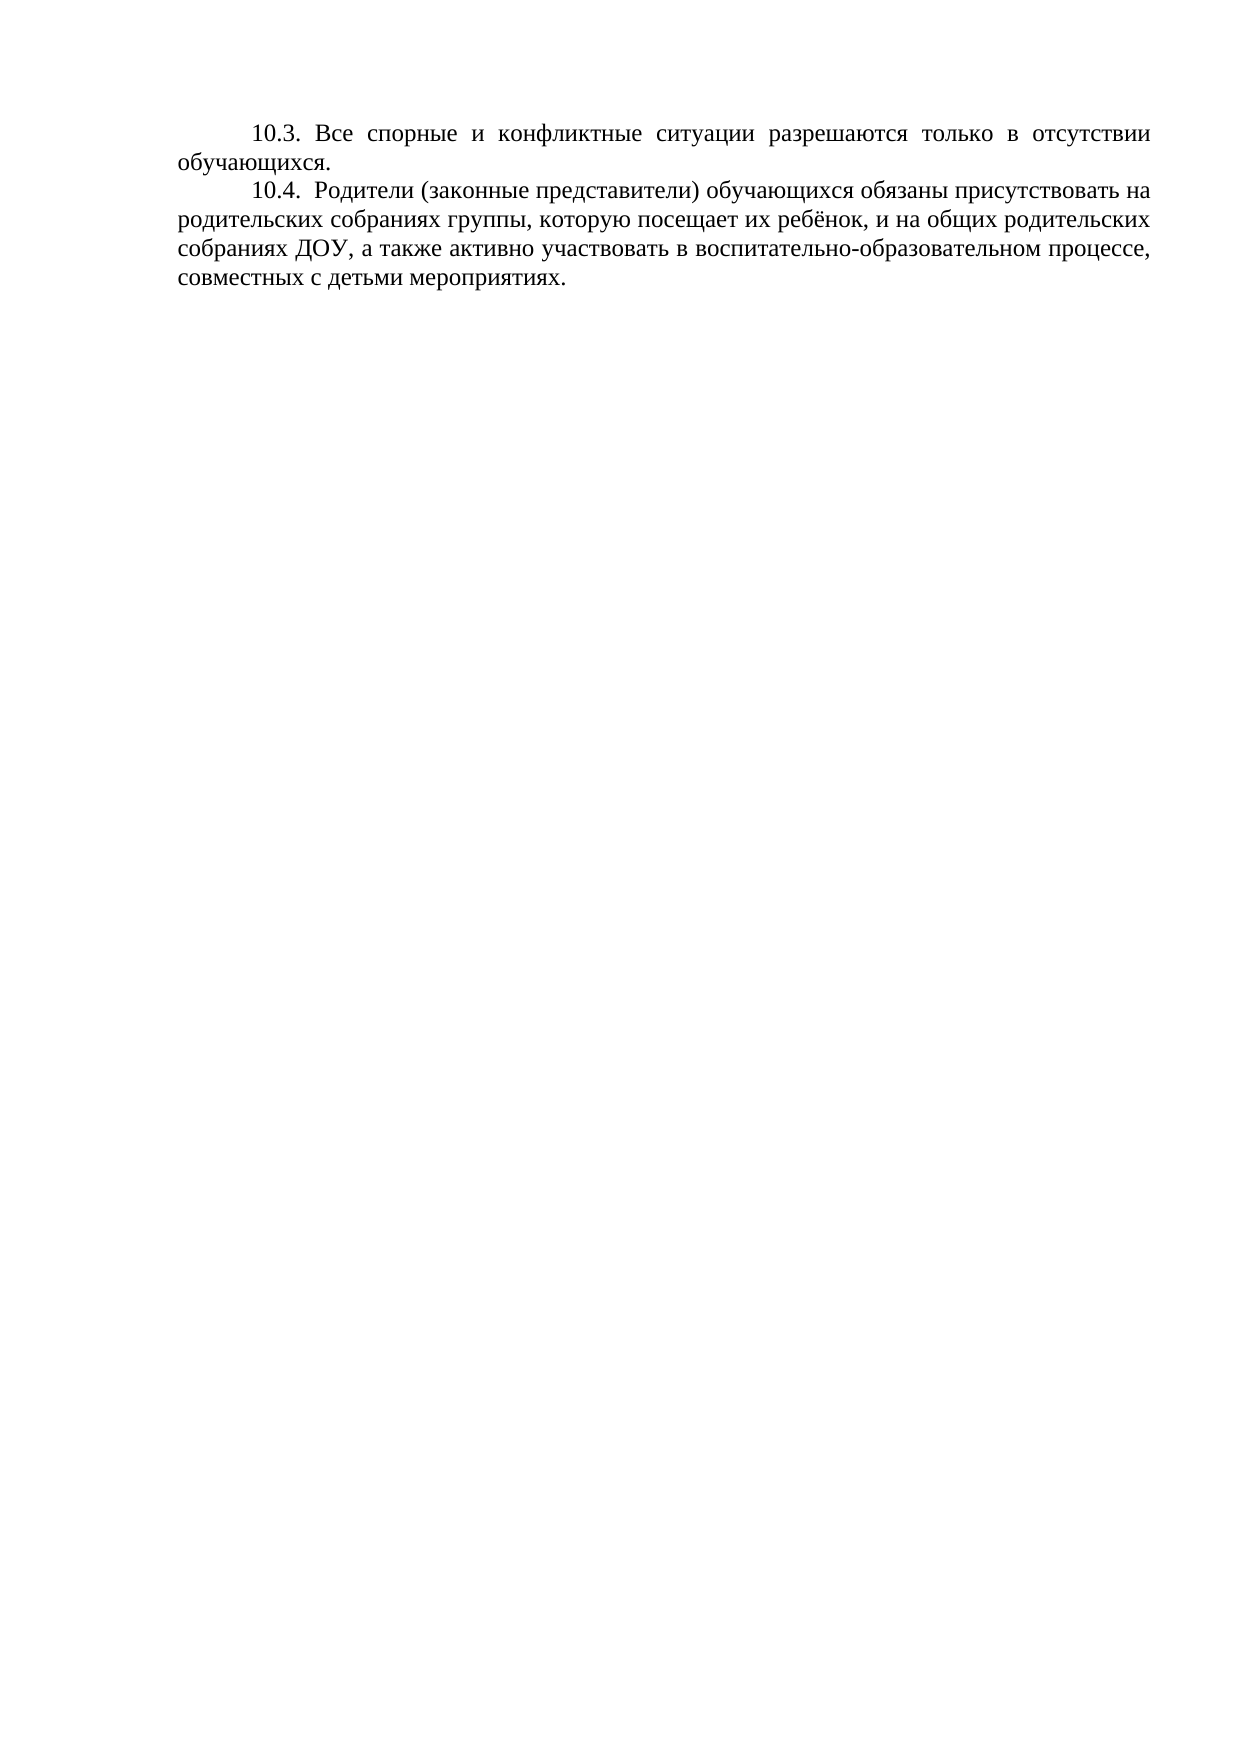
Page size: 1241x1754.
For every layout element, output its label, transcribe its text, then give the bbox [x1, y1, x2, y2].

text 10.3. Все спорные и конфликтные ситуации разрешаются только в отсутствии обучающихся. [177, 118, 1152, 176]
text 10.4. Родители (законные представители) обучающихся обязаны присутствовать на родительских собраниях группы, которую посещает их ребёнок, и на общих родительских собраниях ДОУ, а также активно участвовать в воспитательно-образовательном процессе, совместных с детьми мероприятиях. [177, 176, 1152, 291]
